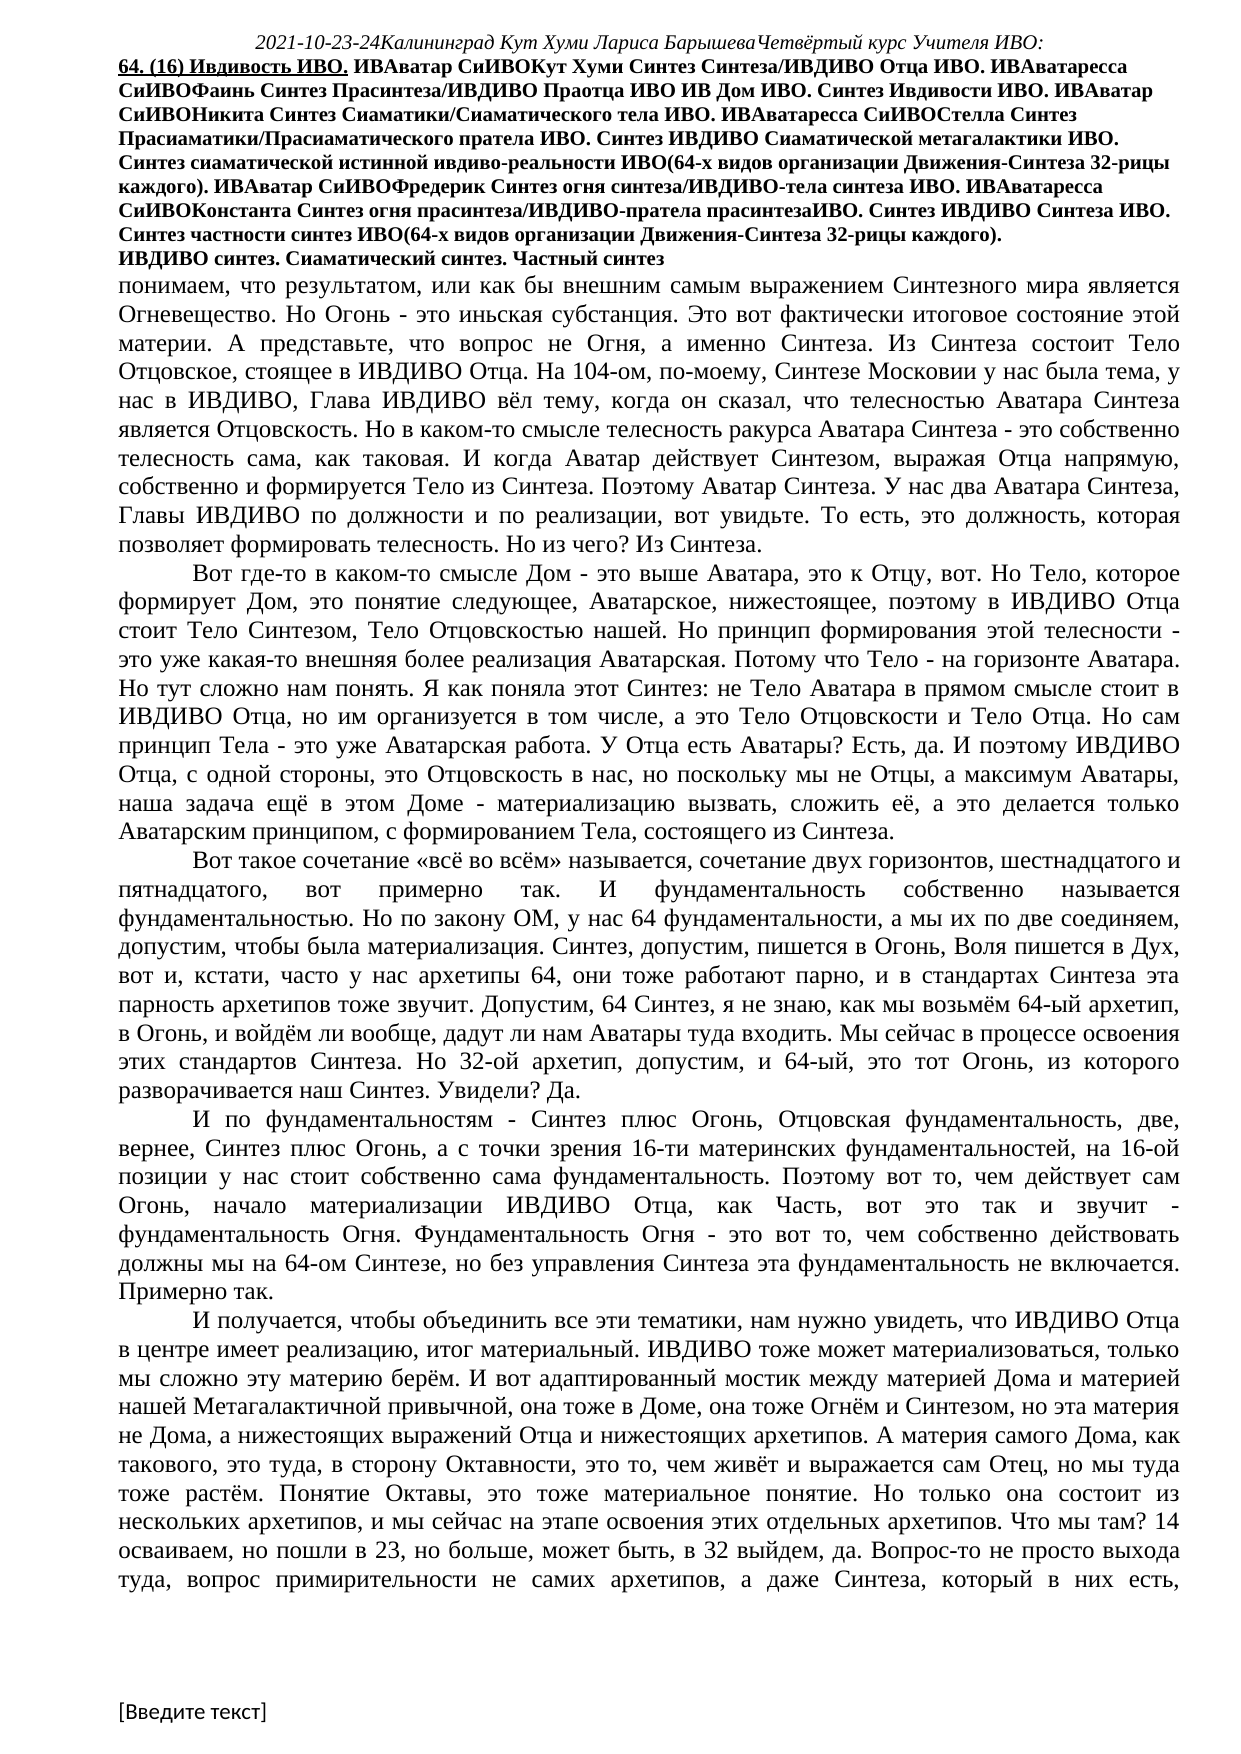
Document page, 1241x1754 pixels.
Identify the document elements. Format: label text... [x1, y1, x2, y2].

text Вот такое сочетание «всё во всём» называется, сочетание двух горизонтов, шестнадцатого и пятнадцатого, вот примерно так. И фундаментальность собственно называется фундаментальностью. Но по закону ОМ, у нас 64 фундаментальности, а мы их по две соединяем, допустим, чтобы была материализация. Синтез, допустим, пишется в Огонь, Воля пишется в Дух, вот и, кстати, часто у нас архетипы 64, они тоже работают парно, и в стандартах Синтеза эта парность архетипов тоже звучит. Допустим, 64 Синтез, я не знаю, как мы возьмём 64-ый архетип, в Огонь, и войдём ли вообще, дадут ли нам Аватары туда входить. Мы сейчас в процессе освоения этих стандартов Синтеза. Но 32-ой архетип, допустим, и 64-ый, это тот Огонь, из которого разворачивается наш Синтез. Увидели? Да. [118, 845, 1181, 1104]
text И по фундаментальностям - Синтез плюс Огонь, Отцовская фундаментальность, две, вернее, Синтез плюс Огонь, а с точки зрения 16-ти материнских фундаментальностей, на 16-ой позиции у нас стоит собственно сама фундаментальность. Поэтому вот то, чем действует сам Огонь, начало материализации ИВДИВО Отца, как Часть, вот это так и звучит - фундаментальность Огня. Фундаментальность Огня - это вот то, чем собственно действовать должны мы на 64-ом Синтезе, но без управления Синтеза эта фундаментальность не включается. Примерно так. [118, 1104, 1181, 1305]
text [118, 270, 1181, 558]
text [118, 1305, 1181, 1593]
text Вот где-то в каком-то смысле Дом - это выше Аватара, это к Отцу, вот. Но Тело, которое формирует Дом, это понятие следующее, Аватарское, нижестоящее, поэтому в ИВДИВО Отца стоит Тело Синтезом, Тело Отцовскостью нашей. Но принцип формирования этой телесности - это уже какая-то внешняя более реализация Аватарская. Потому что Тело - на горизонте Аватара. Но тут сложно нам понять. Я как поняла этот Синтез: не Тело Аватара в прямом смысле стоит в ИВДИВО Отца, но им организуется в том числе, а это Тело Отцовскости и Тело Отца. Но сам принцип Тела - это уже Аватарская работа. У Отца есть Аватары? Есть, да. И поэтому ИВДИВО Отца, с одной стороны, это Отцовскость в нас, но поскольку мы не Отцы, а максимум Аватары, наша задача ещё в этом Доме - материализацию вызвать, сложить её, а это делается только Аватарским принципом, с формированием Тела, состоящего из Синтеза. [118, 558, 1181, 845]
